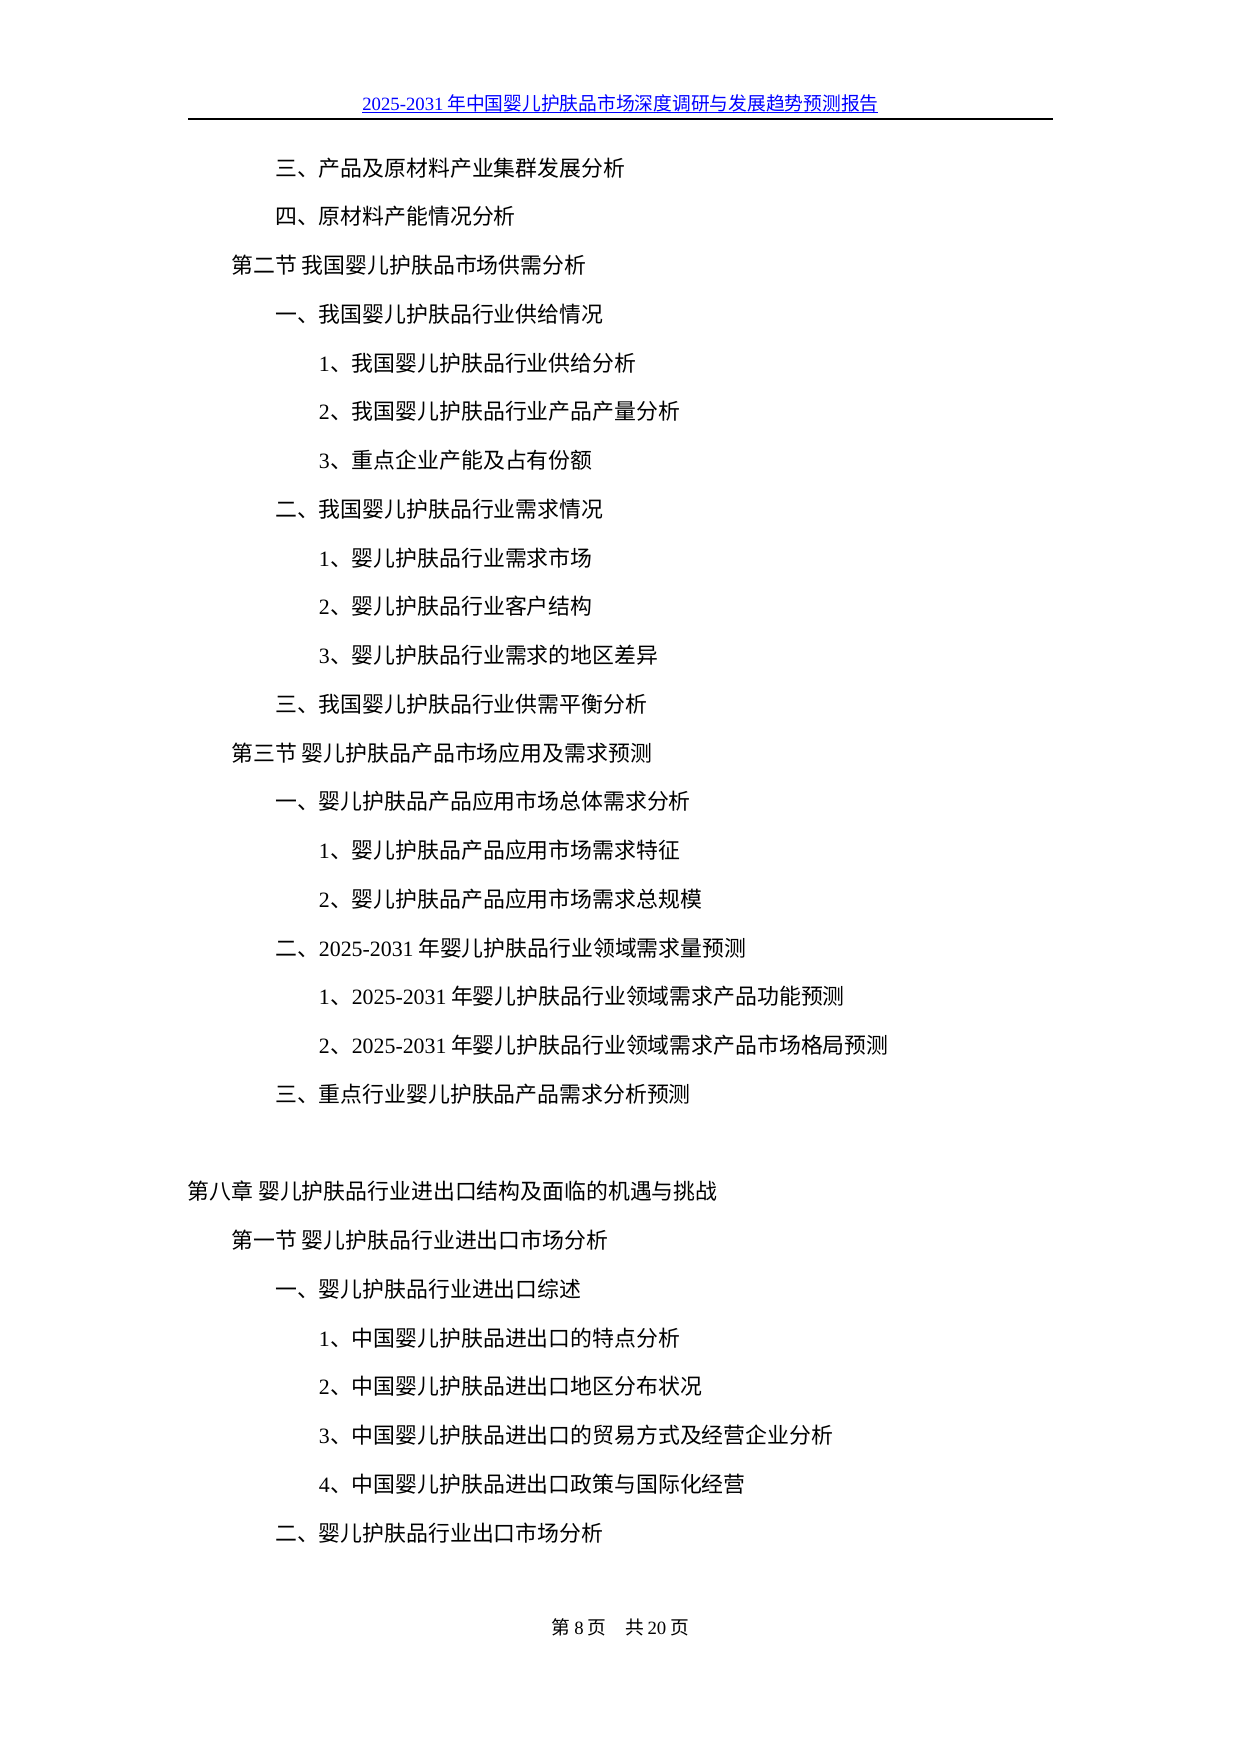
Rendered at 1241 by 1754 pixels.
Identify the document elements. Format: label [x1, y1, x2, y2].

text [187, 150, 1053, 1548]
